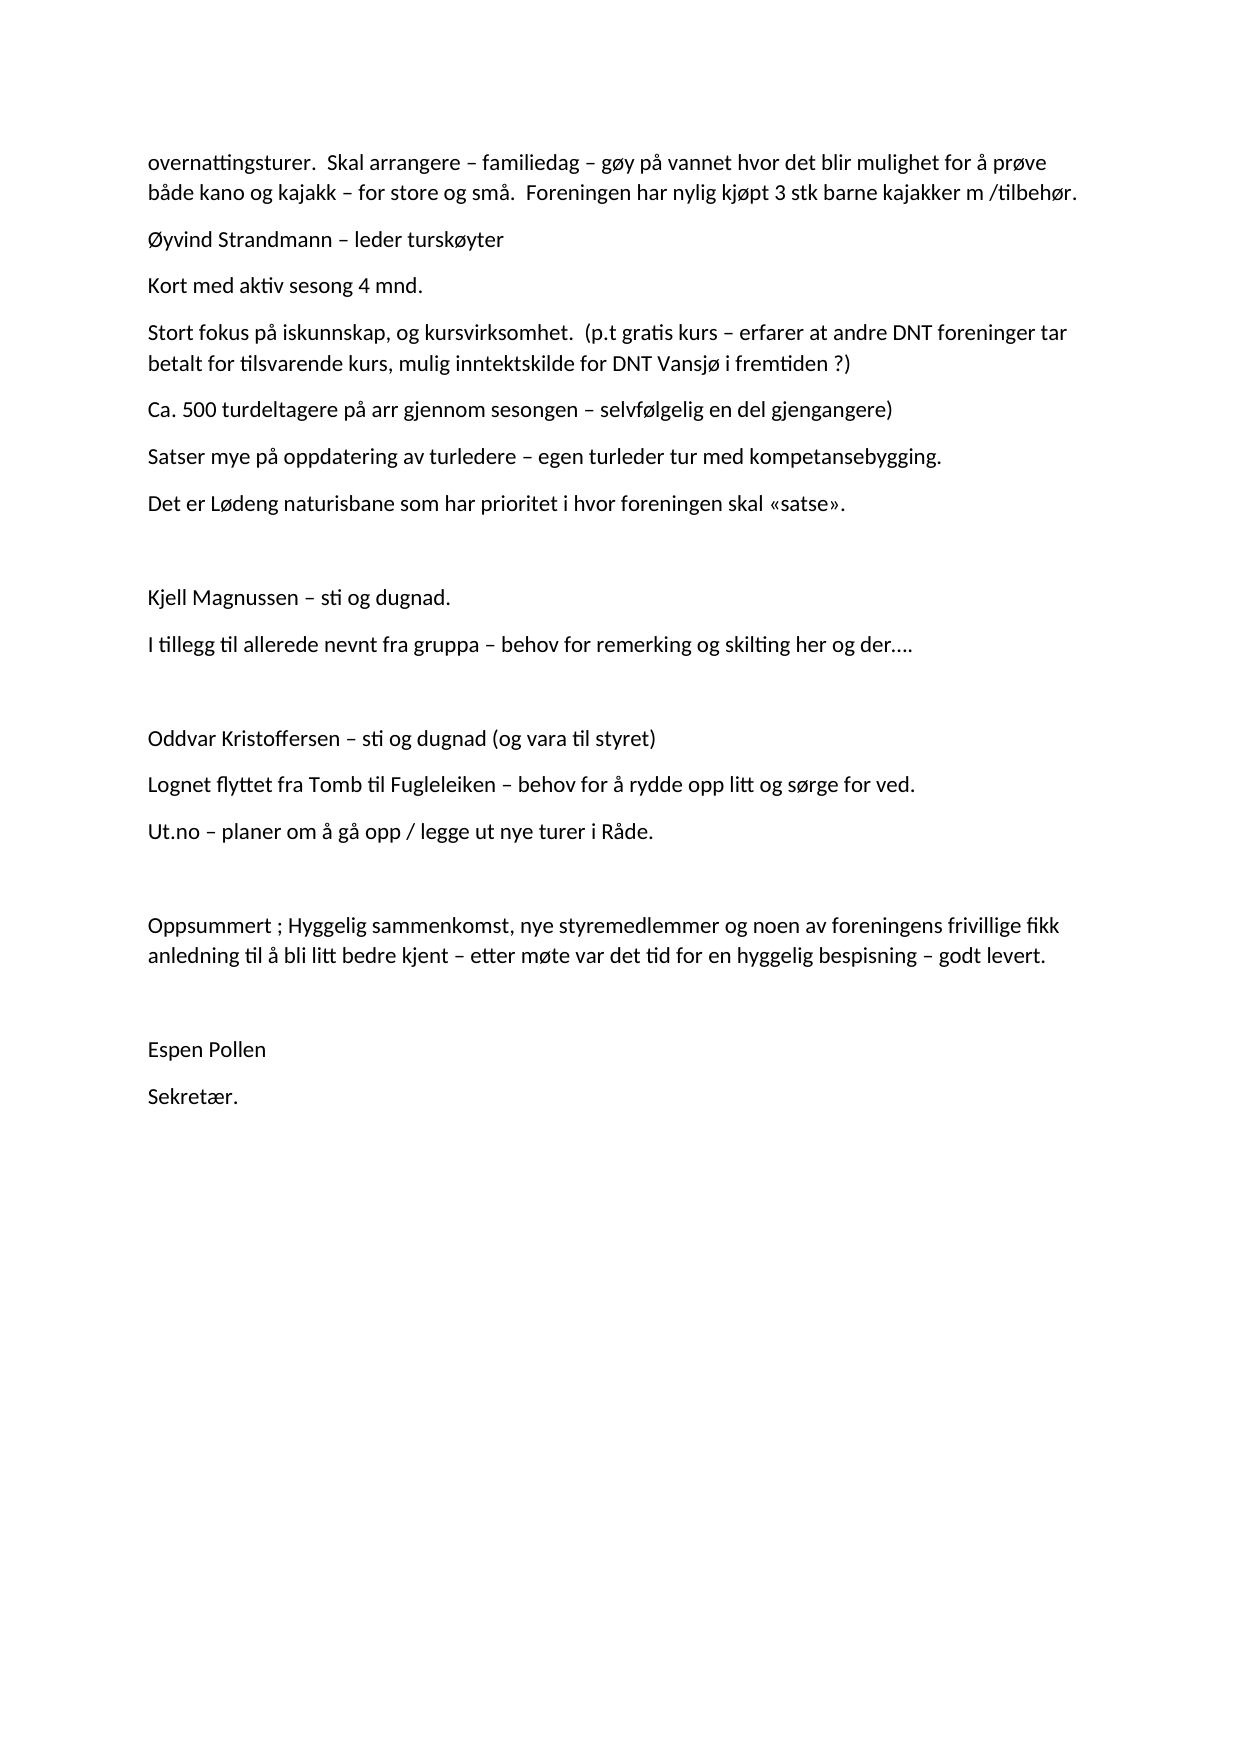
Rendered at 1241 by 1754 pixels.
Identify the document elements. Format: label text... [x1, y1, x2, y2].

text Sekretær. [148, 1082, 1093, 1110]
text Oddvar Kristoffersen – sti og dugnad (og vara til styret) [148, 724, 1093, 752]
text Kjell Magnussen – sti og dugnad. [148, 583, 1093, 611]
text Kort med aktiv sesong 4 mnd. [148, 272, 1093, 299]
text Lognet flyttet fra Tomb til Fugleleiken – behov for å rydde opp litt og sørge for ved. [148, 771, 1093, 798]
text Satser mye på oppdatering av turledere – egen turleder tur med kompetansebygging. [148, 442, 1093, 470]
text Øyvind Strandmann – leder turskøyter [148, 225, 1093, 253]
text Espen Pollen [148, 1035, 1093, 1063]
text Ca. 500 turdeltagere på arr gjennom sesongen – selvfølgelig en del gjengangere) [148, 396, 1093, 423]
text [148, 148, 1093, 206]
text I tillegg til allerede nevnt fra gruppa – behov for remerking og skilting her og der…. [148, 630, 1093, 658]
text Ut.no – planer om å gå opp / legge ut nye turer i Råde. [148, 817, 1093, 845]
text Det er Lødeng naturisbane som har prioritet i hvor foreningen skal «satse». [148, 489, 1093, 517]
text Oppsummert ; Hyggelig sammenkomst, nye styremedlemmer og noen av foreningens frivillige fikk anledning til å bli litt bedre kjent – etter møte var det tid for en hyggelig bespisning – godt levert. [148, 911, 1093, 969]
text Stort fokus på iskunnskap, og kursvirksomhet. (p.t gratis kurs – erfarer at andre DNT foreninger tar betalt for tilsvarende kurs, mulig inntektskilde for DNT Vansjø i fremtiden ?) [148, 318, 1093, 377]
